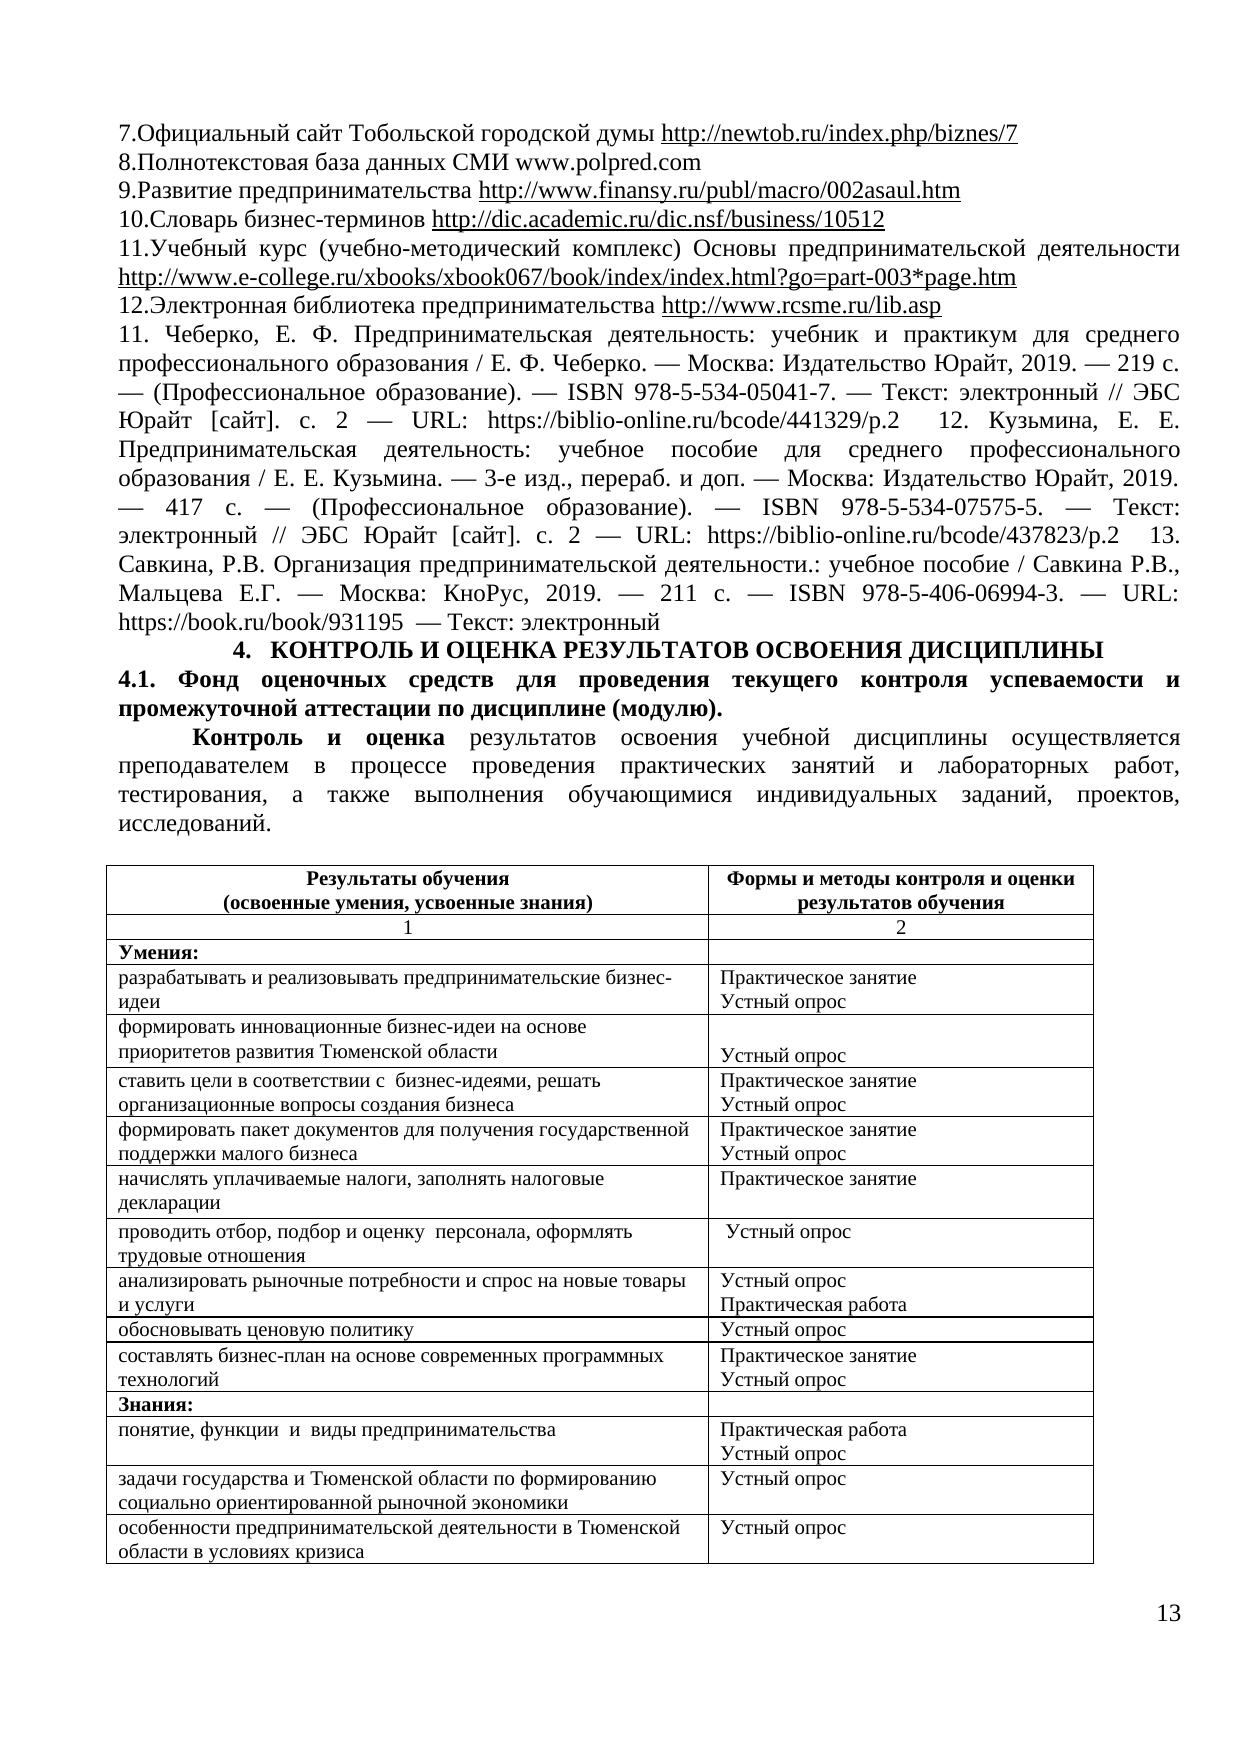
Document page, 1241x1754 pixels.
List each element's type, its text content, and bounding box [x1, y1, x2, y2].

table_cell Знания: [107, 1392, 708, 1416]
table_cell проводить отбор, подбор и оценку персонала, оформлять трудовые отношения [107, 1219, 708, 1267]
table_cell обосновывать ценовую политику [107, 1318, 708, 1341]
table_cell разрабатывать и реализовывать предпринимательские бизнес-идеи [107, 965, 708, 1013]
text 11.Учебный курс (учебно-методический комплекс) Основы предпринимательской деятельности http://www.e-college.ru/xbooks/xbook067/book/index/index.html?go=part-003*page.htm [118, 233, 1181, 291]
table_cell Устный опрос [709, 1515, 1093, 1563]
table_cell Устный опрос [709, 1219, 1093, 1267]
table_cell Практическое занятие Устный опрос [709, 1117, 1093, 1165]
table_cell Устный опрос [709, 1015, 1093, 1067]
table_cell 2 [709, 915, 1093, 939]
table_cell Практическое занятие Устный опрос [709, 1068, 1093, 1116]
table_header Формы и методы контроля и оценки результатов обучения [709, 866, 1093, 914]
text 4.1. Фонд оценочных средств для проведения текущего контроля успеваемости и промежуточной аттестации по дисциплине (модулю). [118, 664, 1181, 722]
table_cell формировать пакет документов для получения государственной поддержки малого бизнеса [107, 1117, 708, 1165]
table_cell начислять уплачиваемые налоги, заполнять налоговые декларации [107, 1166, 708, 1218]
subtitle Контроль и оценка результатов освоения учебной дисциплины осуществляется преподавателем в процессе проведения практических занятий и лабораторных работ, тестирования, а также выполнения обучающимися индивидуальных заданий, проектов, исследований. [118, 722, 1181, 837]
table_cell формировать инновационные бизнес-идеи на основе приоритетов развития Тюменской области [107, 1015, 708, 1067]
table_cell [709, 1392, 1093, 1416]
table_header Результаты обучения (освоенные умения, усвоенные знания) [107, 866, 708, 914]
table_cell Умения: [107, 940, 708, 964]
table_cell понятие, функции и виды предпринимательства [107, 1417, 708, 1465]
text 8.Полнотекстовая база данных СМИ www.polpred.com [118, 147, 1181, 176]
table_cell Практическая работа Устный опрос [709, 1417, 1093, 1465]
table_cell составлять бизнес-план на основе современных программных технологий [107, 1343, 708, 1391]
text 7.Официальный сайт Тобольской городской думы http://newtob.ru/index.php/biznes/7 [118, 118, 1181, 147]
table_cell задачи государства и Тюменской области по формированию социально ориентированной рыночной экономики [107, 1466, 708, 1514]
table_cell Практическое занятие Устный опрос [709, 1343, 1093, 1391]
table_cell Практическое занятие [709, 1166, 1093, 1218]
table_cell особенности предпринимательской деятельности в Тюменской области в условиях кризиса [107, 1515, 708, 1563]
table_cell Устный опрос [709, 1318, 1093, 1341]
table_cell Практическое занятие Устный опрос [709, 965, 1093, 1013]
list КОНТРОЛЬ И ОЦЕНКА РЕЗУЛЬТАТОВ ОСВОЕНИЯ ДИСЦИПЛИНЫ [156, 636, 1181, 664]
text 11. Чеберко, Е. Ф. Предпринимательская деятельность: учебник и практикум для среднего профессионального образования / Е. Ф. Чеберко. — Москва: Издательство Юрайт, 2019. — 219 с. — (Профессиональное образование). — ISBN 978-5-534-05041-7. — Текст: электронный // ЭБС Юрайт [сайт]. с. 2 — URL: https://biblio-online.ru/bcode/441329/p.2 12. Кузьмина, Е. Е. Предпринимательская деятельность: учебное пособие для среднего профессионального образования / Е. Е. Кузьмина. — 3-е изд., перераб. и доп. — Москва: Издательство Юрайт, 2019. — 417 с. — (Профессиональное образование). — ISBN 978-5-534-07575-5. — Текст: электронный // ЭБС Юрайт [сайт]. с. 2 — URL: https://biblio-online.ru/bcode/437823/p.2 13. Савкина, Р.В. Организация предпринимательской деятельности.: учебное пособие / Савкина Р.В., Мальцева Е.Г. — Москва: КноРус, 2019. — 211 с. — ISBN 978-5-406-06994-3. — URL: https://book.ru/book/931195 — Текст: электронный [118, 319, 1181, 636]
table_cell [709, 940, 1093, 964]
table_cell 1 [107, 915, 708, 939]
table_cell анализировать рыночные потребности и спрос на новые товары и услуги [107, 1268, 708, 1316]
text 10.Словарь бизнес-терминов http://dic.academic.ru/dic.nsf/business/10512 [118, 204, 1181, 233]
table_cell Устный опрос Практическая работа [709, 1268, 1093, 1316]
text 9.Развитие предпринимательства http://www.finansy.ru/publ/macro/002asaul.htm [118, 176, 1181, 204]
text 12.Электронная библиотека предпринимательства http://www.rcsme.ru/lib.asp [118, 291, 1181, 319]
table_cell ставить цели в соответствии с бизнес-идеями, решать организационные вопросы создания бизнеса [107, 1068, 708, 1116]
table_cell Устный опрос [709, 1466, 1093, 1514]
